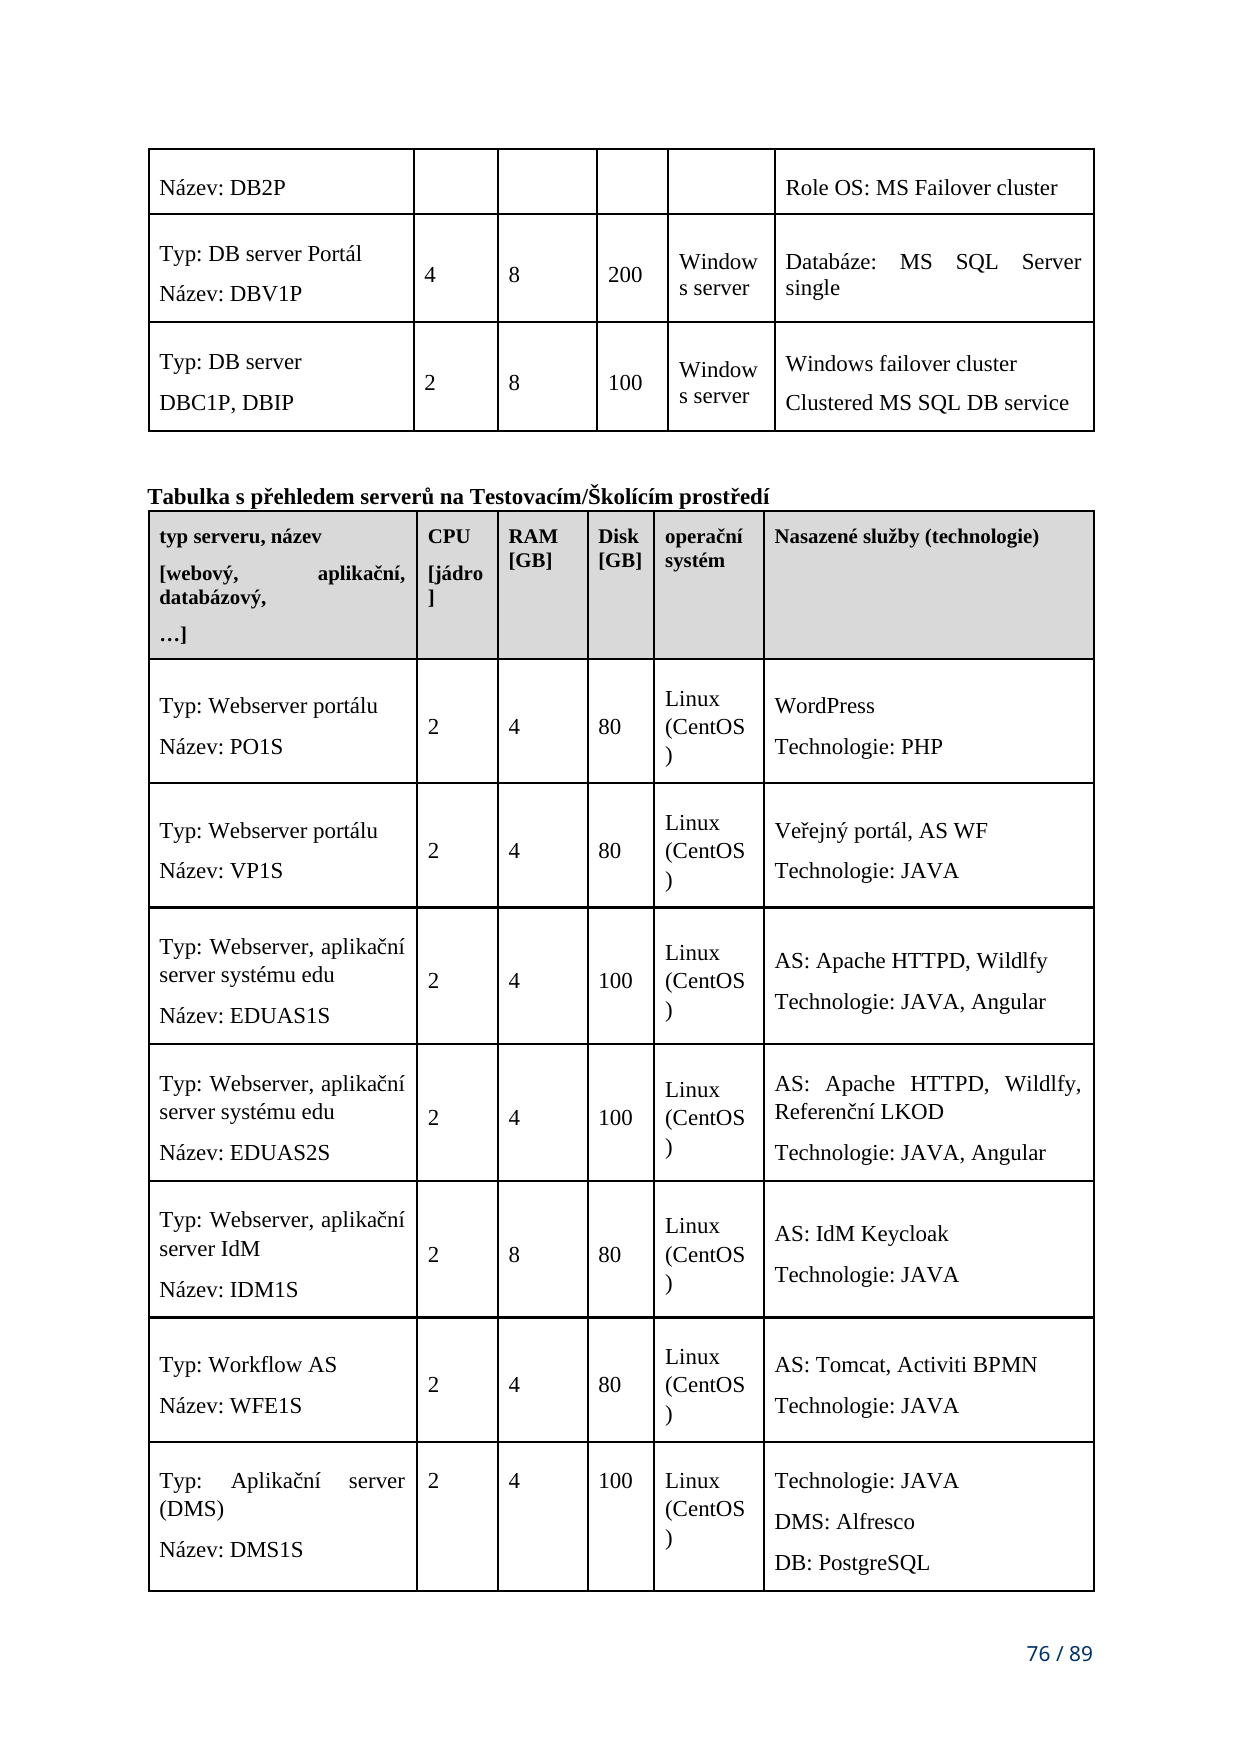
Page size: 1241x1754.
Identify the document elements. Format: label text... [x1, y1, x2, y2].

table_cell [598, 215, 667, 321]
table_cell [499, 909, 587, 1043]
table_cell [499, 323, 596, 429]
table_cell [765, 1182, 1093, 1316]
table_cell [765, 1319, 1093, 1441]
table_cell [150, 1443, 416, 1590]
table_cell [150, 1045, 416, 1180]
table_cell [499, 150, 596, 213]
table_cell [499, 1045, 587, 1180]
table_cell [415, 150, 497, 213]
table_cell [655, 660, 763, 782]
text Tabulka s přehledem serverů na Testovacím/Školícím prostředí [147, 483, 1093, 509]
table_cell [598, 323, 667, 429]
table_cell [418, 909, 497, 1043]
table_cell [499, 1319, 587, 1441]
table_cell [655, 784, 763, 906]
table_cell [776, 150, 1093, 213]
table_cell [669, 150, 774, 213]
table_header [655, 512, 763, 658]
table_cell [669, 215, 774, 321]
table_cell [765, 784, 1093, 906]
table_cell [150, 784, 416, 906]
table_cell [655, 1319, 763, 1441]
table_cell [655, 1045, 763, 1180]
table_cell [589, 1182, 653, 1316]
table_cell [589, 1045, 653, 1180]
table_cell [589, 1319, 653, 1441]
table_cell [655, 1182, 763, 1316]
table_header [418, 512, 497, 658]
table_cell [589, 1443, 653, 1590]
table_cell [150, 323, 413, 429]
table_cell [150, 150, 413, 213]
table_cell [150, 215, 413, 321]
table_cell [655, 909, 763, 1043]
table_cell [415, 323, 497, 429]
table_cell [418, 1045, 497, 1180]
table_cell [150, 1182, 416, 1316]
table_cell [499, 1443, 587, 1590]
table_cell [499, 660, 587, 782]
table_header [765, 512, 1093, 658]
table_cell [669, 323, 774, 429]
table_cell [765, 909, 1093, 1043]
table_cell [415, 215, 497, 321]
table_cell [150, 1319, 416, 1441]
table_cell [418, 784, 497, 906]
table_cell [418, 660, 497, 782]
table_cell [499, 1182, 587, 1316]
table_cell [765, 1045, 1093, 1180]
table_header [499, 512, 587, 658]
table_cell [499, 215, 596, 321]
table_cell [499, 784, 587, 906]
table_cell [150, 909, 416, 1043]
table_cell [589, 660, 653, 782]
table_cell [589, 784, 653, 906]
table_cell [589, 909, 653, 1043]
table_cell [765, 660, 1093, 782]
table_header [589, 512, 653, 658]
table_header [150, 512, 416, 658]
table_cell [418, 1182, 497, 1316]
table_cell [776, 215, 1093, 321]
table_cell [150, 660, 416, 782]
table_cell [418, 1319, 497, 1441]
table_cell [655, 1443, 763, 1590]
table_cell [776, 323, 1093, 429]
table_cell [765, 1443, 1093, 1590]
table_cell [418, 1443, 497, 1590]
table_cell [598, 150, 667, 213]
